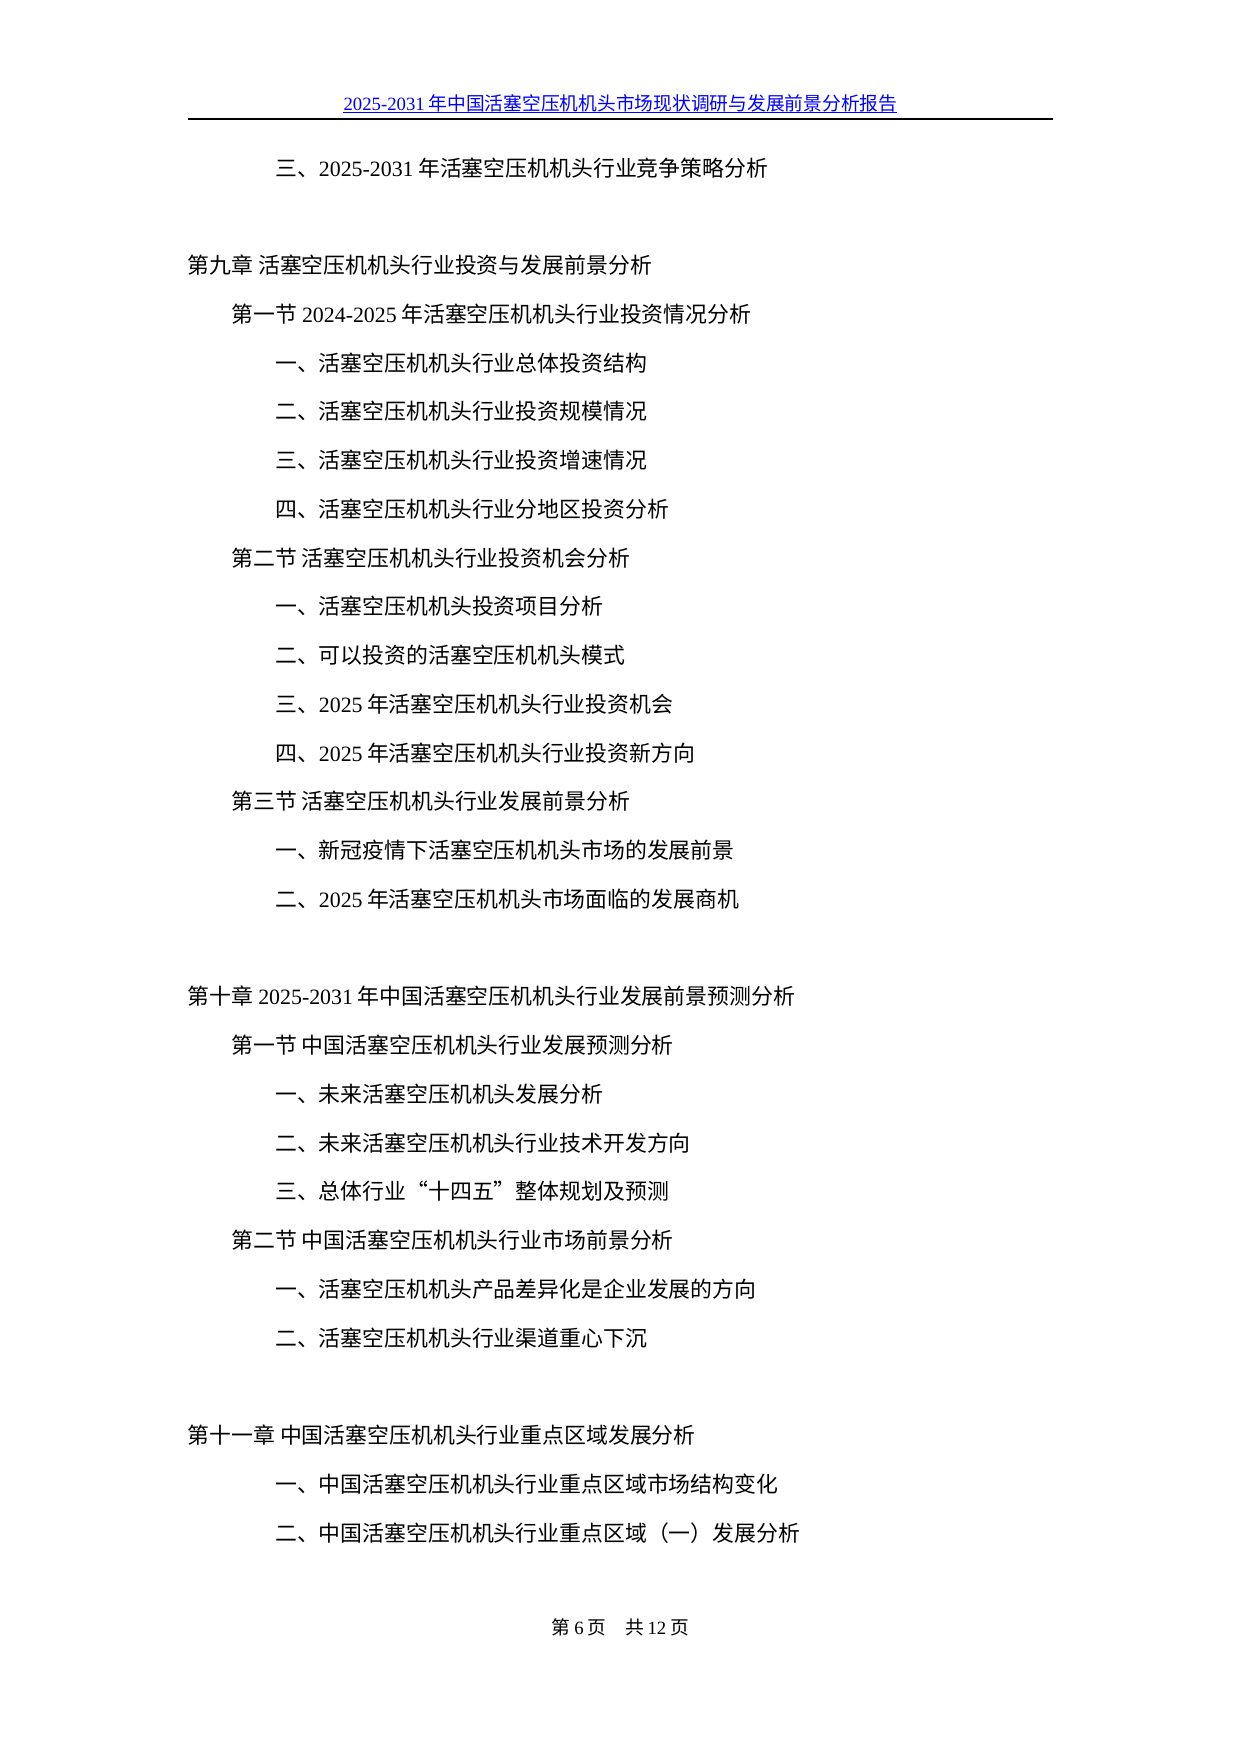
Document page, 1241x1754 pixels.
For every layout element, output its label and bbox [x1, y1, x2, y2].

text [187, 150, 1053, 1548]
